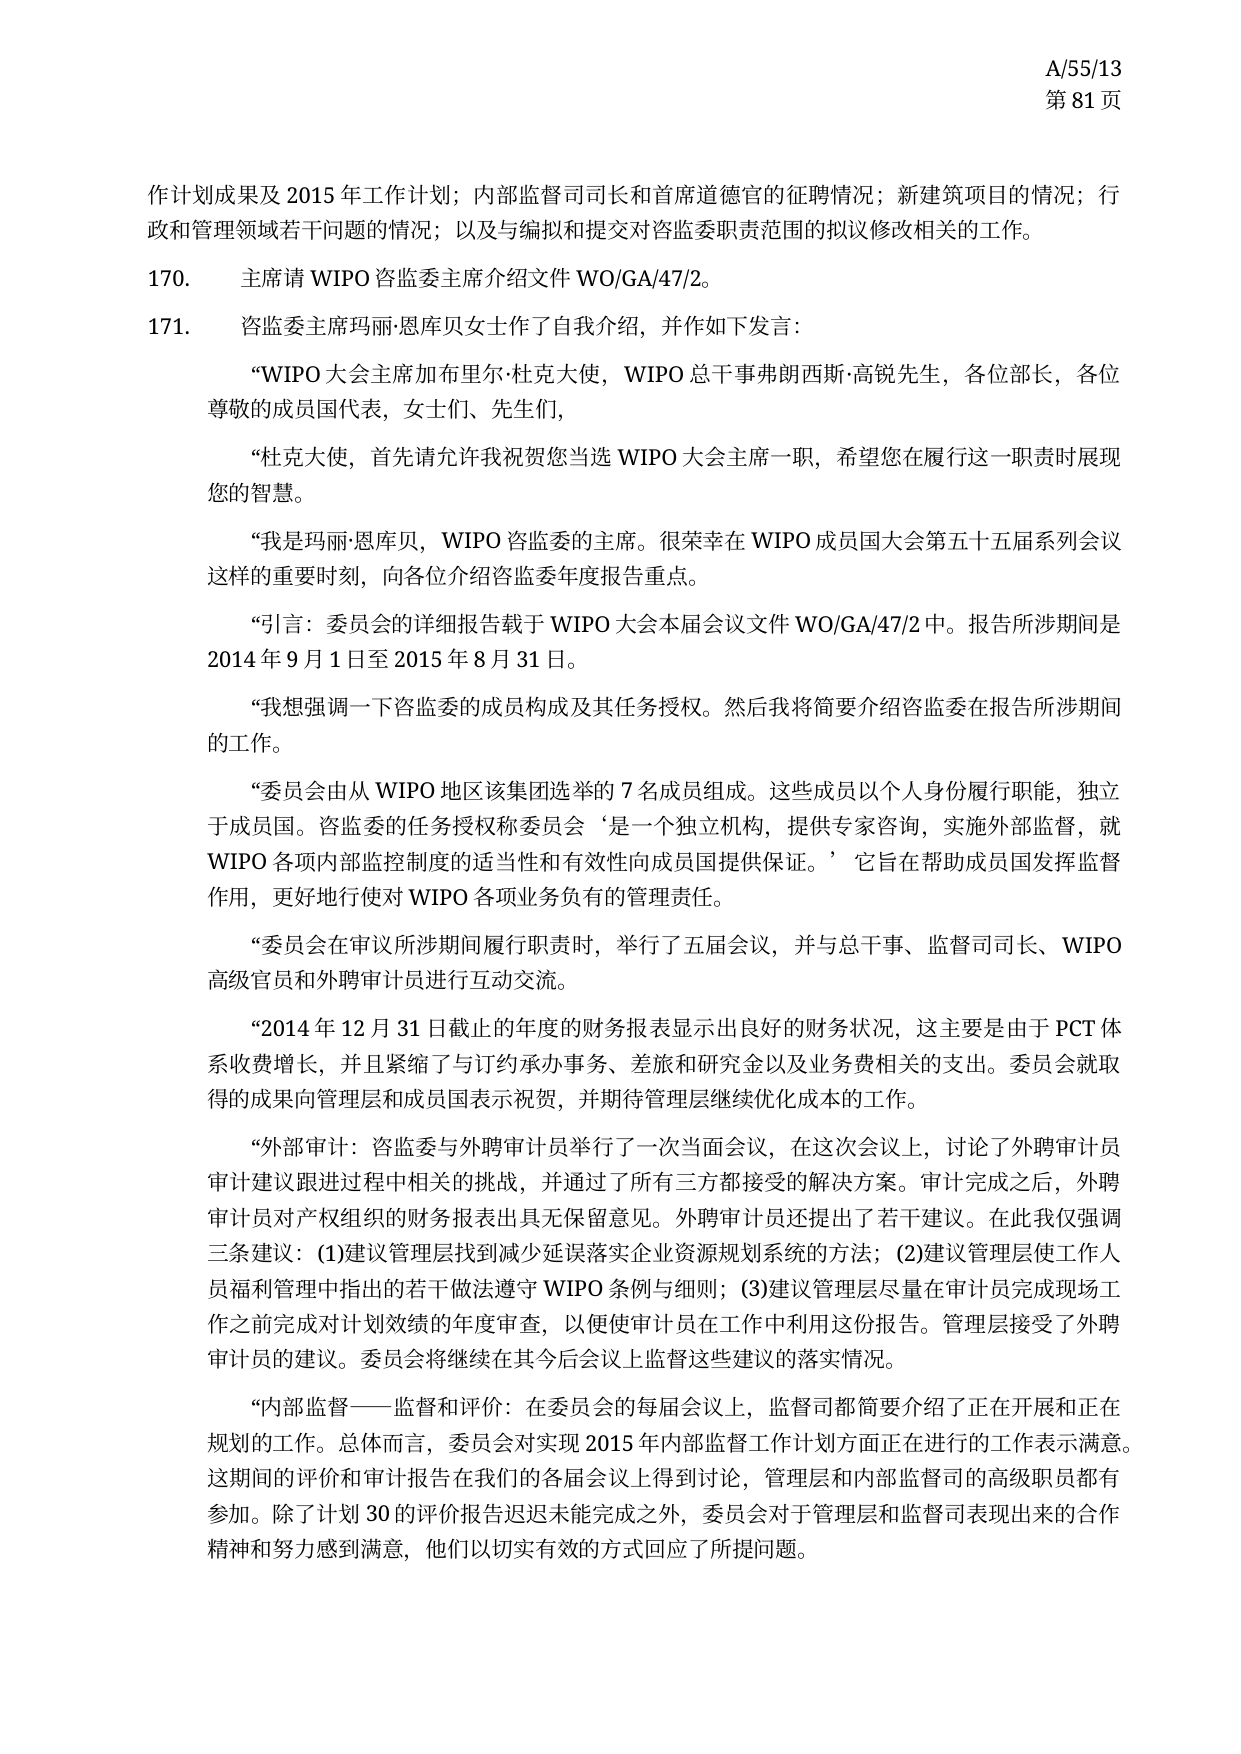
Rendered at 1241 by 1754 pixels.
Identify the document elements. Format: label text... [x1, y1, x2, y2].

text “外部审计：咨监委与外聘审计员举行了一次当面会议，在这次会议上，讨论了外聘审计员审计建议跟进过程中相关的挑战，并通过了所有三方都接受的解决方案。审计完成之后，外聘审计员对产权组织的财务报表出具无保留意见。外聘审计员还提出了若干建议。在此我仅强调三条建议：(1)建议管理层找到减少延误落实企业资源规划系统的方法；(2)建议管理层使工作人员福利管理中指出的若干做法遵守WIPO条例与细则；(3)建议管理层尽量在审计员完成现场工作之前完成对计划效绩的年度审查，以便使审计员在工作中利用这份报告。管理层接受了外聘审计员的建议。委员会将继续在其今后会议上监督这些建议的落实情况。 [207, 1126, 1122, 1374]
text “委员会在审议所涉期间履行职责时，举行了五届会议，并与总干事、监督司司长、WIPO高级官员和外聘审计员进行互动交流。 [207, 924, 1122, 995]
text “委员会由从WIPO地区该集团选举的7名成员组成。这些成员以个人身份履行职能，独立于成员国。咨监委的任务授权称委员会‘是一个独立机构，提供专家咨询，实施外部监督，就WIPO各项内部监控制度的适当性和有效性向成员国提供保证。’它旨在帮助成员国发挥监督作用，更好地行使对WIPO各项业务负有的管理责任。 [207, 770, 1122, 912]
list 咨监委主席玛丽·恩库贝女士作了自我介绍，并作如下发言： [148, 305, 1122, 341]
text “WIPO大会主席加布里尔·杜克大使，WIPO总干事弗朗西斯·高锐先生，各位部长，各位尊敬的成员国代表，女士们、先生们， [207, 353, 1122, 424]
text “2014年12月31日截止的年度的财务报表显示出良好的财务状况，这主要是由于PCT体系收费增长，并且紧缩了与订约承办事务、差旅和研究金以及业务费相关的支出。委员会就取得的成果向管理层和成员国表示祝贺，并期待管理层继续优化成本的工作。 [207, 1007, 1122, 1114]
text “我想强调一下咨监委的成员构成及其任务授权。然后我将简要介绍咨监委在报告所涉期间的工作。 [207, 687, 1122, 757]
text “引言：委员会的详细报告载于WIPO大会本届会议文件WO/GA/47/2中。报告所涉期间是2014年9月1日至2015年8月31日。 [207, 603, 1122, 674]
text “内部监督——监督和评价：在委员会的每届会议上，监督司都简要介绍了正在开展和正在规划的工作。总体而言，委员会对实现2015年内部监督工作计划方面正在进行的工作表示满意。这期间的评价和审计报告在我们的各届会议上得到讨论，管理层和内部监督司的高级职员都有参加。除了计划30的评价报告迟迟未能完成之外，委员会对于管理层和监督司表现出来的合作精神和努力感到满意，他们以切实有效的方式回应了所提问题。 [207, 1387, 1122, 1564]
list 主席请WIPO咨监委主席介绍文件WO/GA/47/2。 [148, 257, 1122, 293]
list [148, 174, 1122, 245]
text “我是玛丽·恩库贝，WIPO咨监委的主席。很荣幸在WIPO成员国大会第五十五届系列会议这样的重要时刻，向各位介绍咨监委年度报告重点。 [207, 520, 1122, 591]
text “杜克大使，首先请允许我祝贺您当选WIPO大会主席一职，希望您在履行这一职责时展现您的智慧。 [207, 437, 1122, 507]
